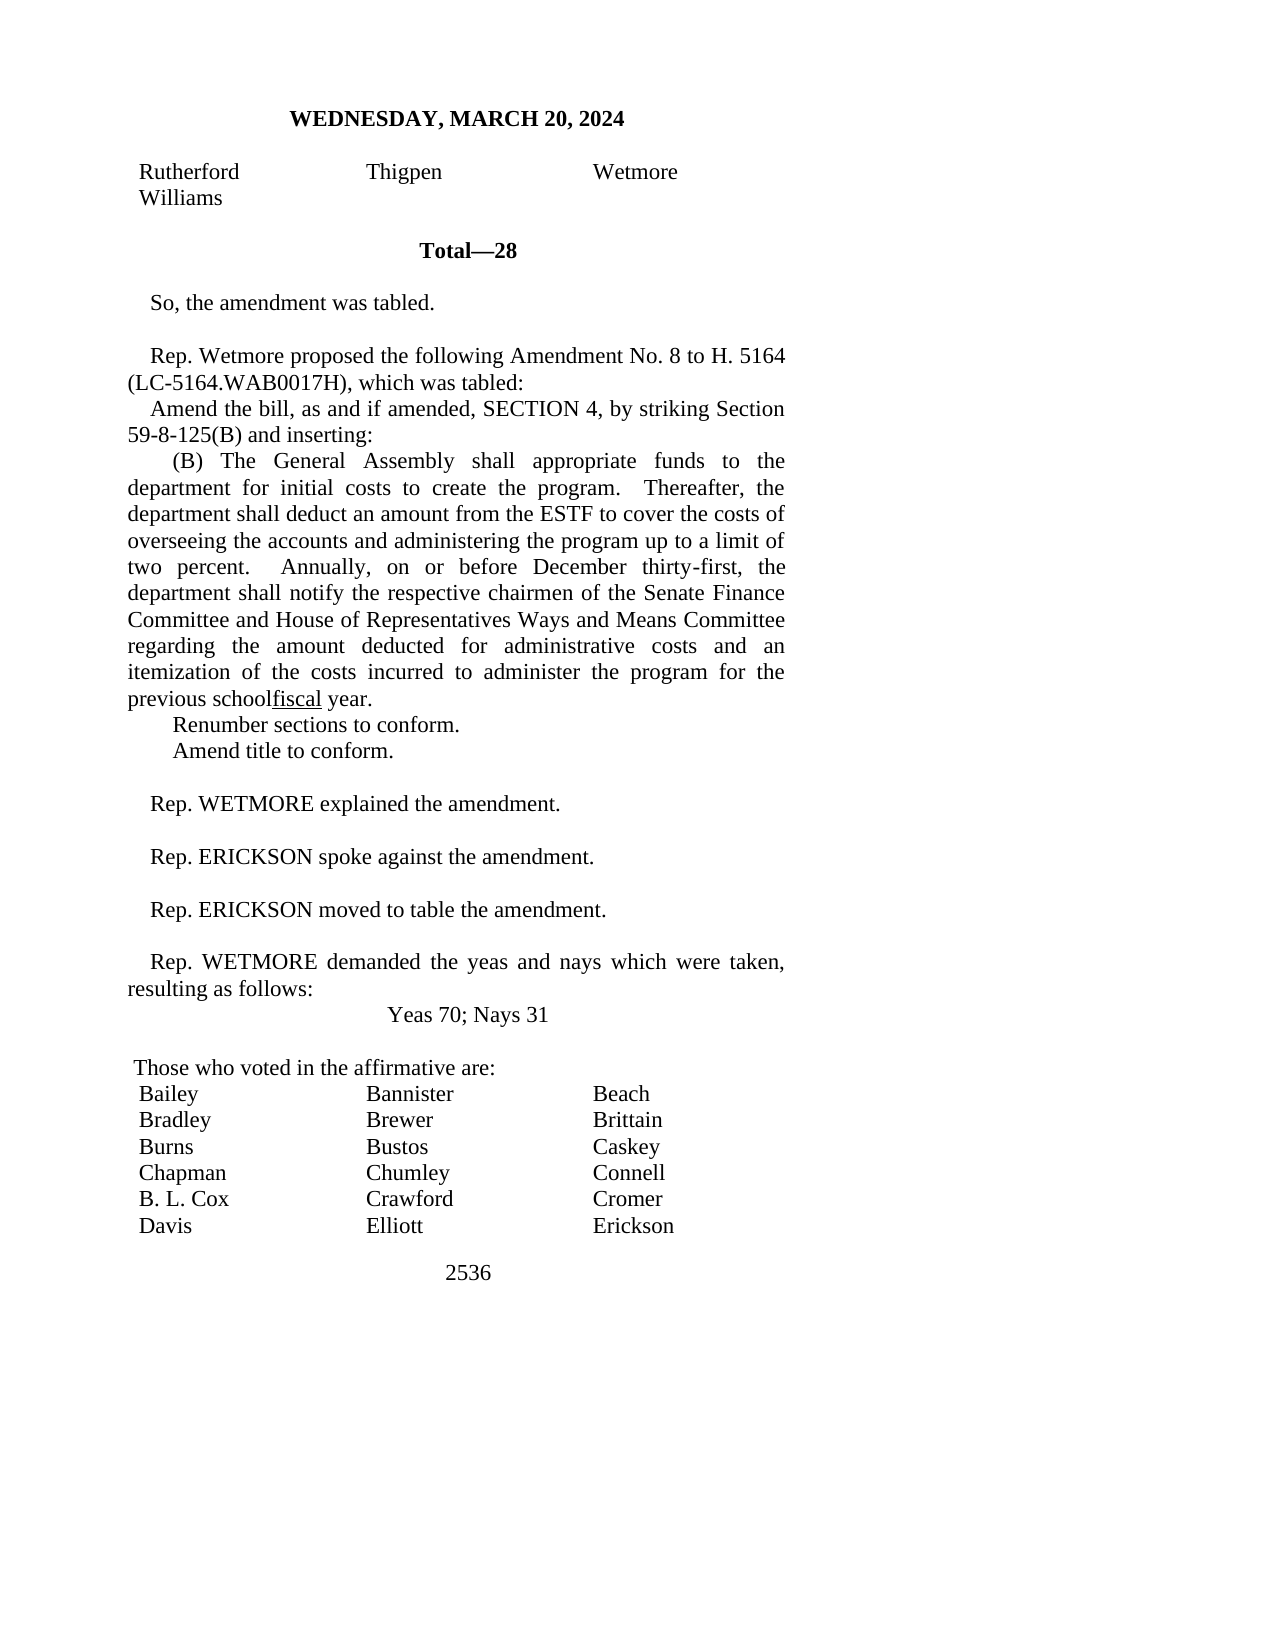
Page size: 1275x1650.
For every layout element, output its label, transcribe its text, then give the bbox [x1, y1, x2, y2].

text Rep. WETMORE explained the amendment. [127, 790, 786, 817]
text (B) The General Assembly shall appropriate funds to the department for initial costs to create the program. Thereafter, the department shall deduct an amount from the ESTF to cover the costs of overseeing the accounts and administering the program up to a limit of two percent. Annually, on or before December thirty‑first, the department shall notify the respective chairmen of the Senate Finance Committee and House of Representatives Ways and Means Committee regarding the amount deducted for administrative costs and an itemization of the costs incurred to administer the program for the previous schoolfiscal year. [127, 448, 786, 711]
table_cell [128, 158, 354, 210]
text Those who voted in the affirmative are: [127, 1054, 786, 1080]
text Rep. ERICKSON spoke against the amendment. [127, 843, 786, 869]
text Yeas 70; Nays 31 [127, 1001, 786, 1027]
text So, the amendment was tabled. [127, 289, 786, 316]
text Rep. WETMORE demanded the yeas and nays which were taken, resulting as follows: [127, 948, 786, 1001]
title Amend title to conform. [150, 737, 786, 764]
text Rep. Wetmore proposed the following Amendment No. 8 to H. 5164 (LC-5164.WAB0017H), which was tabled: [127, 342, 786, 395]
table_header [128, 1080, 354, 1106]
text Renumber sections to conform. [150, 711, 786, 737]
text Rep. ERICKSON moved to table the amendment. [127, 896, 786, 922]
text Total—28 [127, 237, 786, 263]
text Amend the bill, as and if amended, SECTION 4, by striking Section 59-8-125(B) and inserting: [127, 395, 786, 448]
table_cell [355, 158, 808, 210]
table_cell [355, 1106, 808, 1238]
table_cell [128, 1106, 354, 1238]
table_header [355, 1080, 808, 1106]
